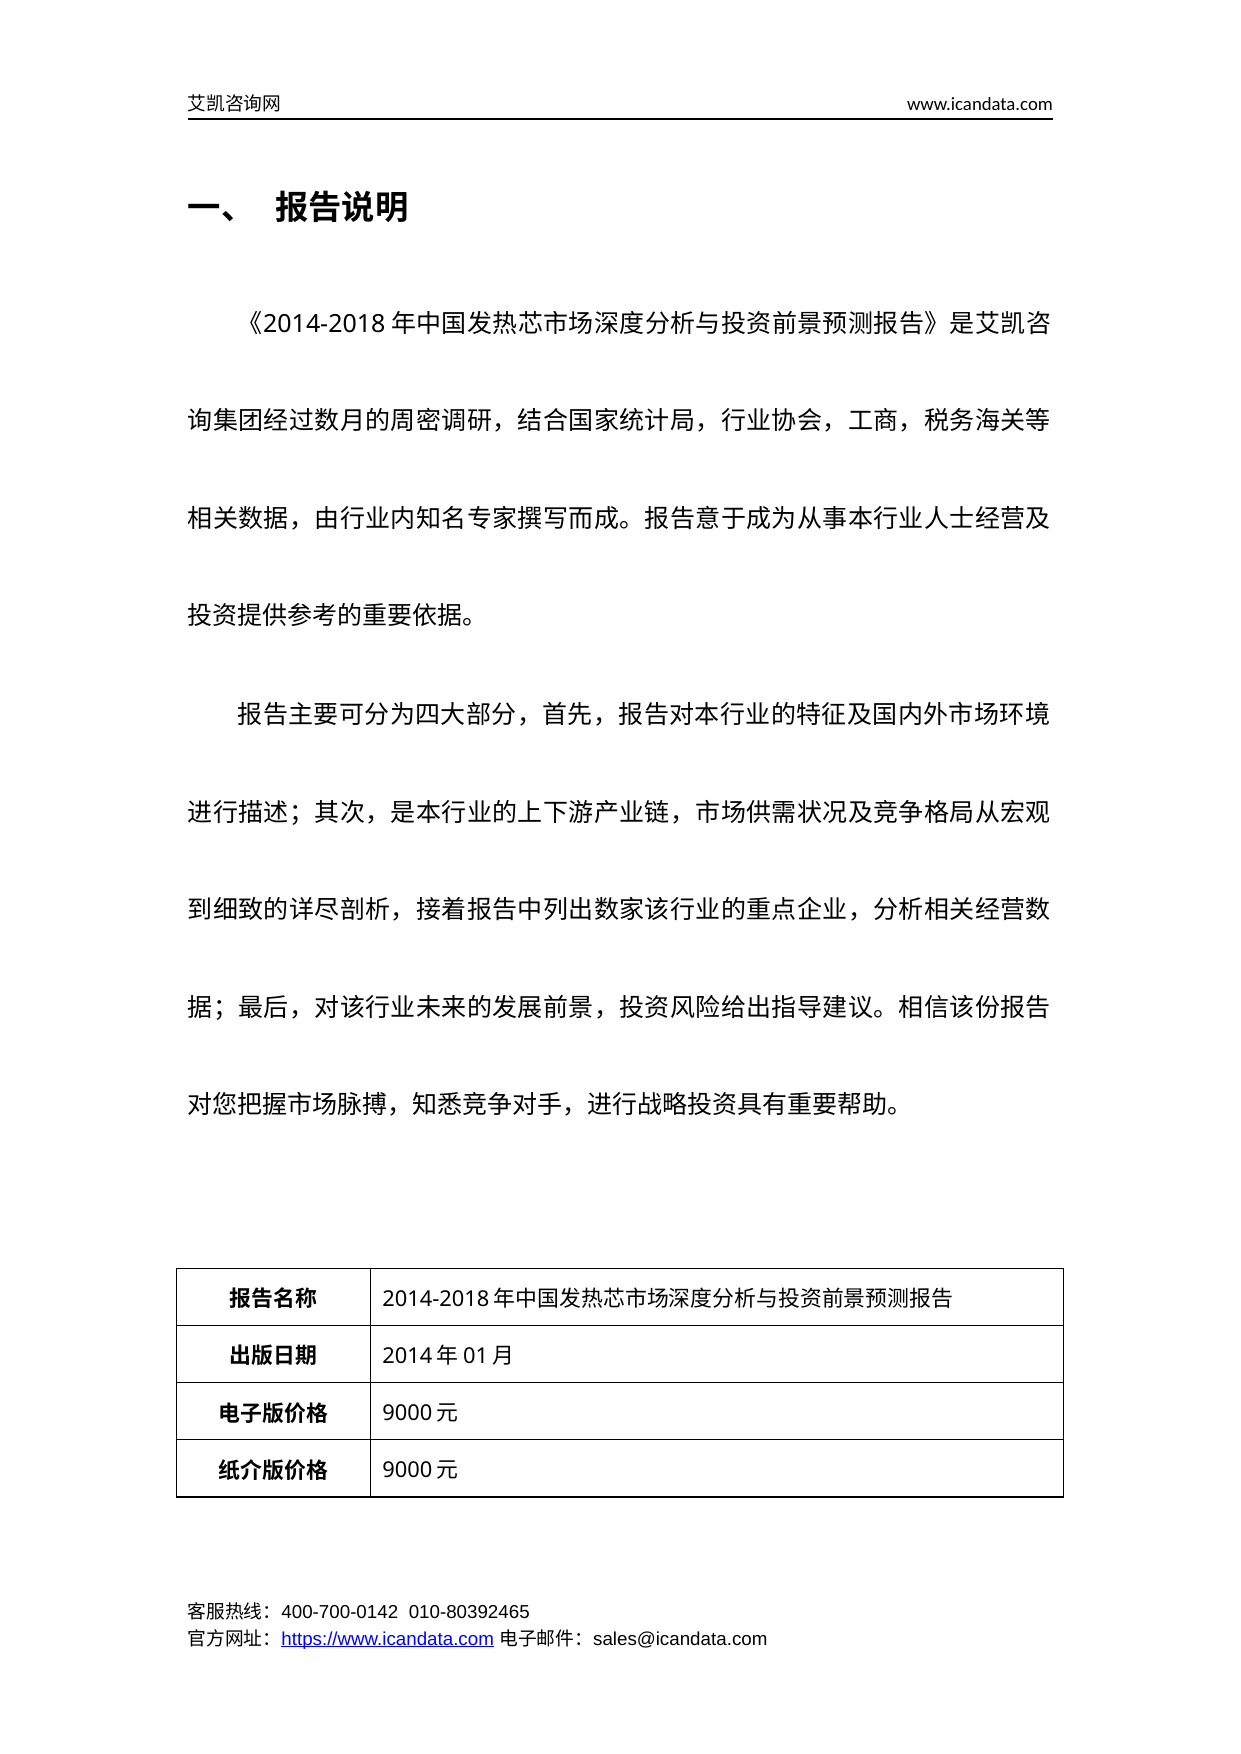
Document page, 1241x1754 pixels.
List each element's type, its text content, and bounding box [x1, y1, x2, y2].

table_cell 9000元 [371, 1383, 1063, 1439]
table_header 2014-2018年中国发热芯市场深度分析与投资前景预测报告 [371, 1269, 1063, 1325]
table_cell 出版日期 [177, 1326, 370, 1382]
table_cell 9000元 [371, 1440, 1063, 1496]
text 报告主要可分为四大部分，首先，报告对本行业的特征及国内外市场环境进行描述；其次，是本行业的上下游产业链，市场供需状况及竞争格局从宏观到细致的详尽剖析，接着报告中列出数家该行业的重点企业，分析相关经营数据；最后，对该行业未来的发展前景，投资风险给出指导建议。相信该份报告对您把握市场脉搏，知悉竞争对手，进行战略投资具有重要帮助。 [187, 681, 1053, 1136]
text 《2014-2018年中国发热芯市场深度分析与投资前景预测报告》是艾凯咨询集团经过数月的周密调研，结合国家统计局，行业协会，工商，税务海关等相关数据，由行业内知名专家撰写而成。报告意于成为从事本行业人士经营及投资提供参考的重要依据。 [187, 289, 1053, 646]
table_header 报告名称 [177, 1269, 370, 1325]
table_cell 纸介版价格 [177, 1440, 370, 1496]
subtitle 报告说明 [187, 172, 1053, 237]
table_cell 电子版价格 [177, 1383, 370, 1439]
table_cell 2014年01月 [371, 1326, 1063, 1382]
